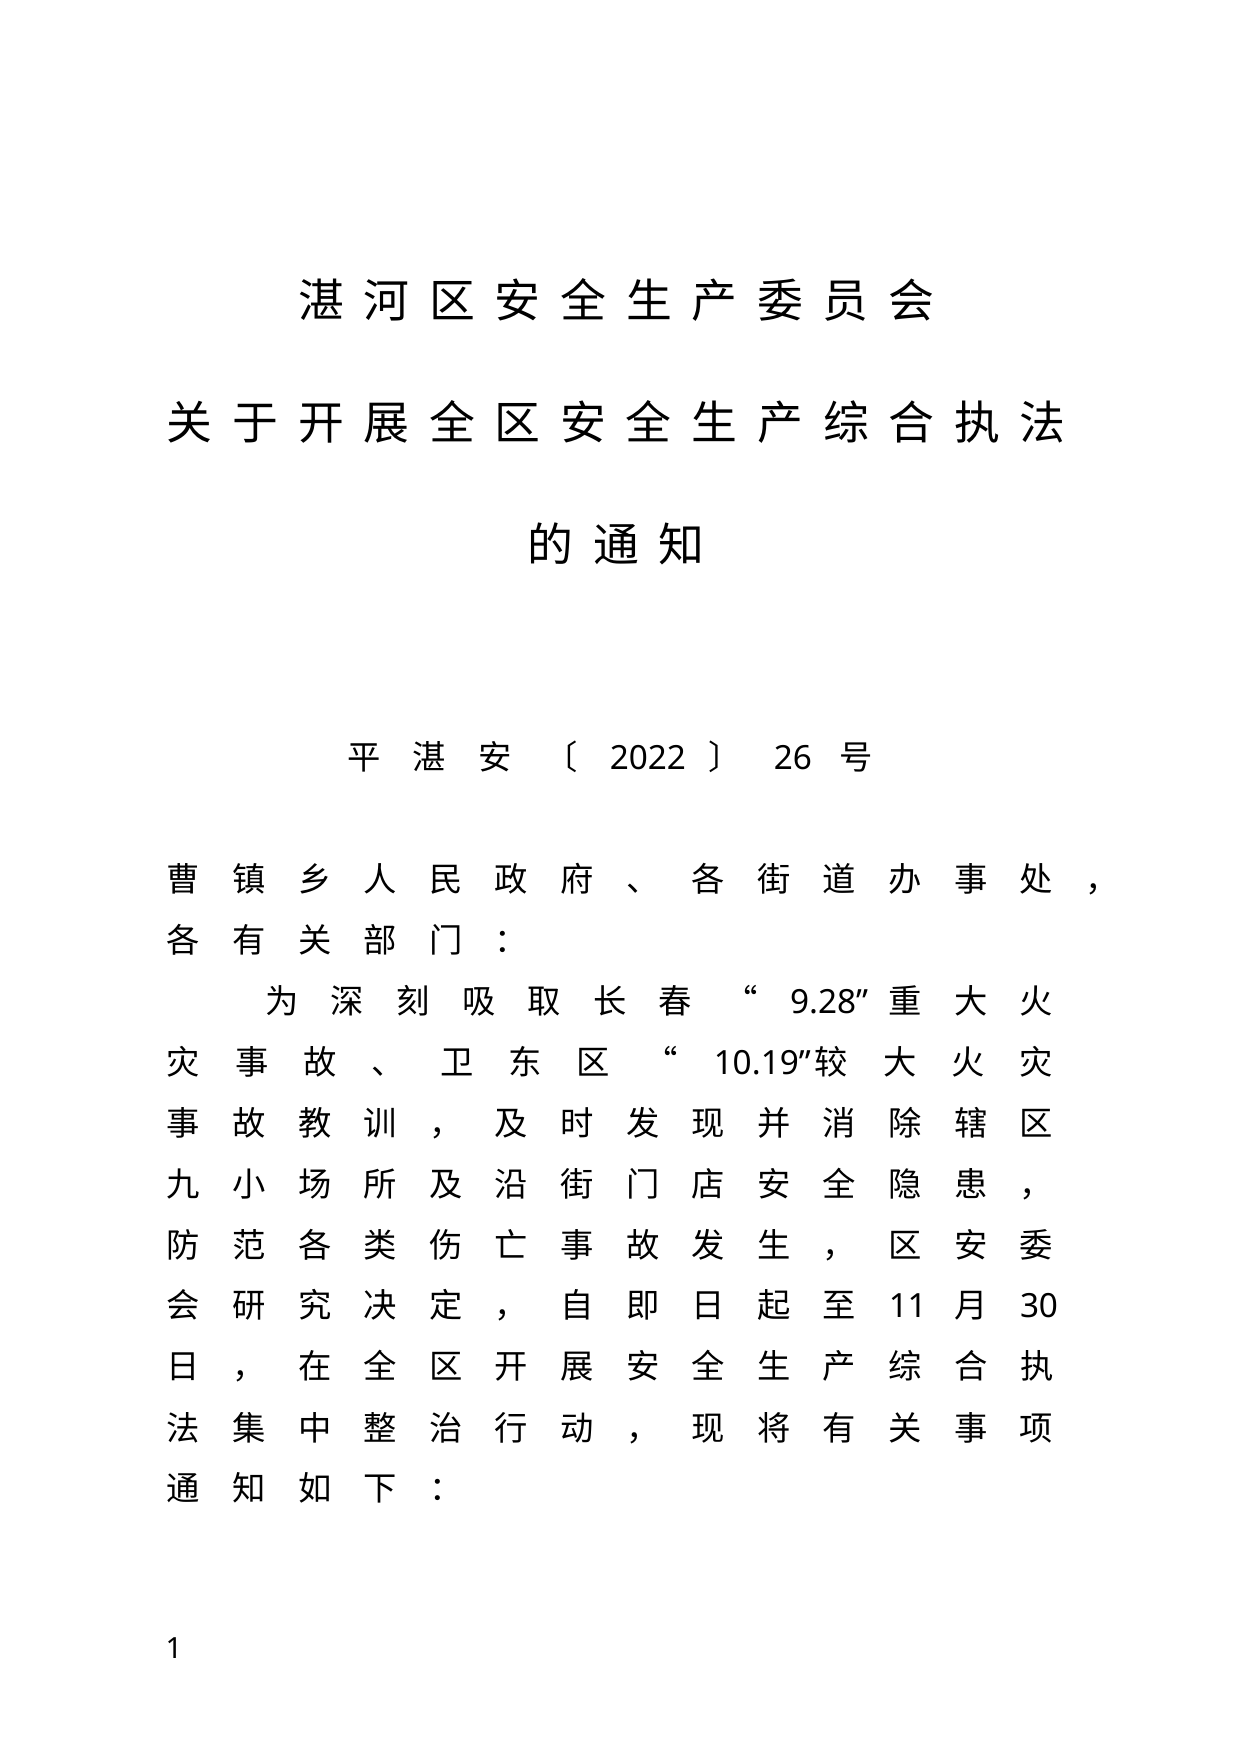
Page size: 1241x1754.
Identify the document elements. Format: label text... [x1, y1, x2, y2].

text 关于开展全区安全生产综合执法 [167, 359, 1085, 481]
text 为深刻吸取长春“9.28”重大火灾事故、卫东区“10.19”较大火灾事故教训，及时发现并消除辖区九小场所及沿街门店安全隐患，防范各类伤亡事故发生，区安委会研究决定，自即日起至11月30日，在全区开展安全生产综合执法集中整治行动，现将有关事项通知如下： [167, 968, 1085, 1517]
text 的通知 [167, 481, 1085, 603]
text 曹镇乡人民政府、各街道办事处，各有关部门： [167, 846, 1085, 968]
text 平湛安〔2022〕26号 [167, 724, 1085, 786]
text 湛河区安全生产委员会 [167, 237, 1085, 359]
